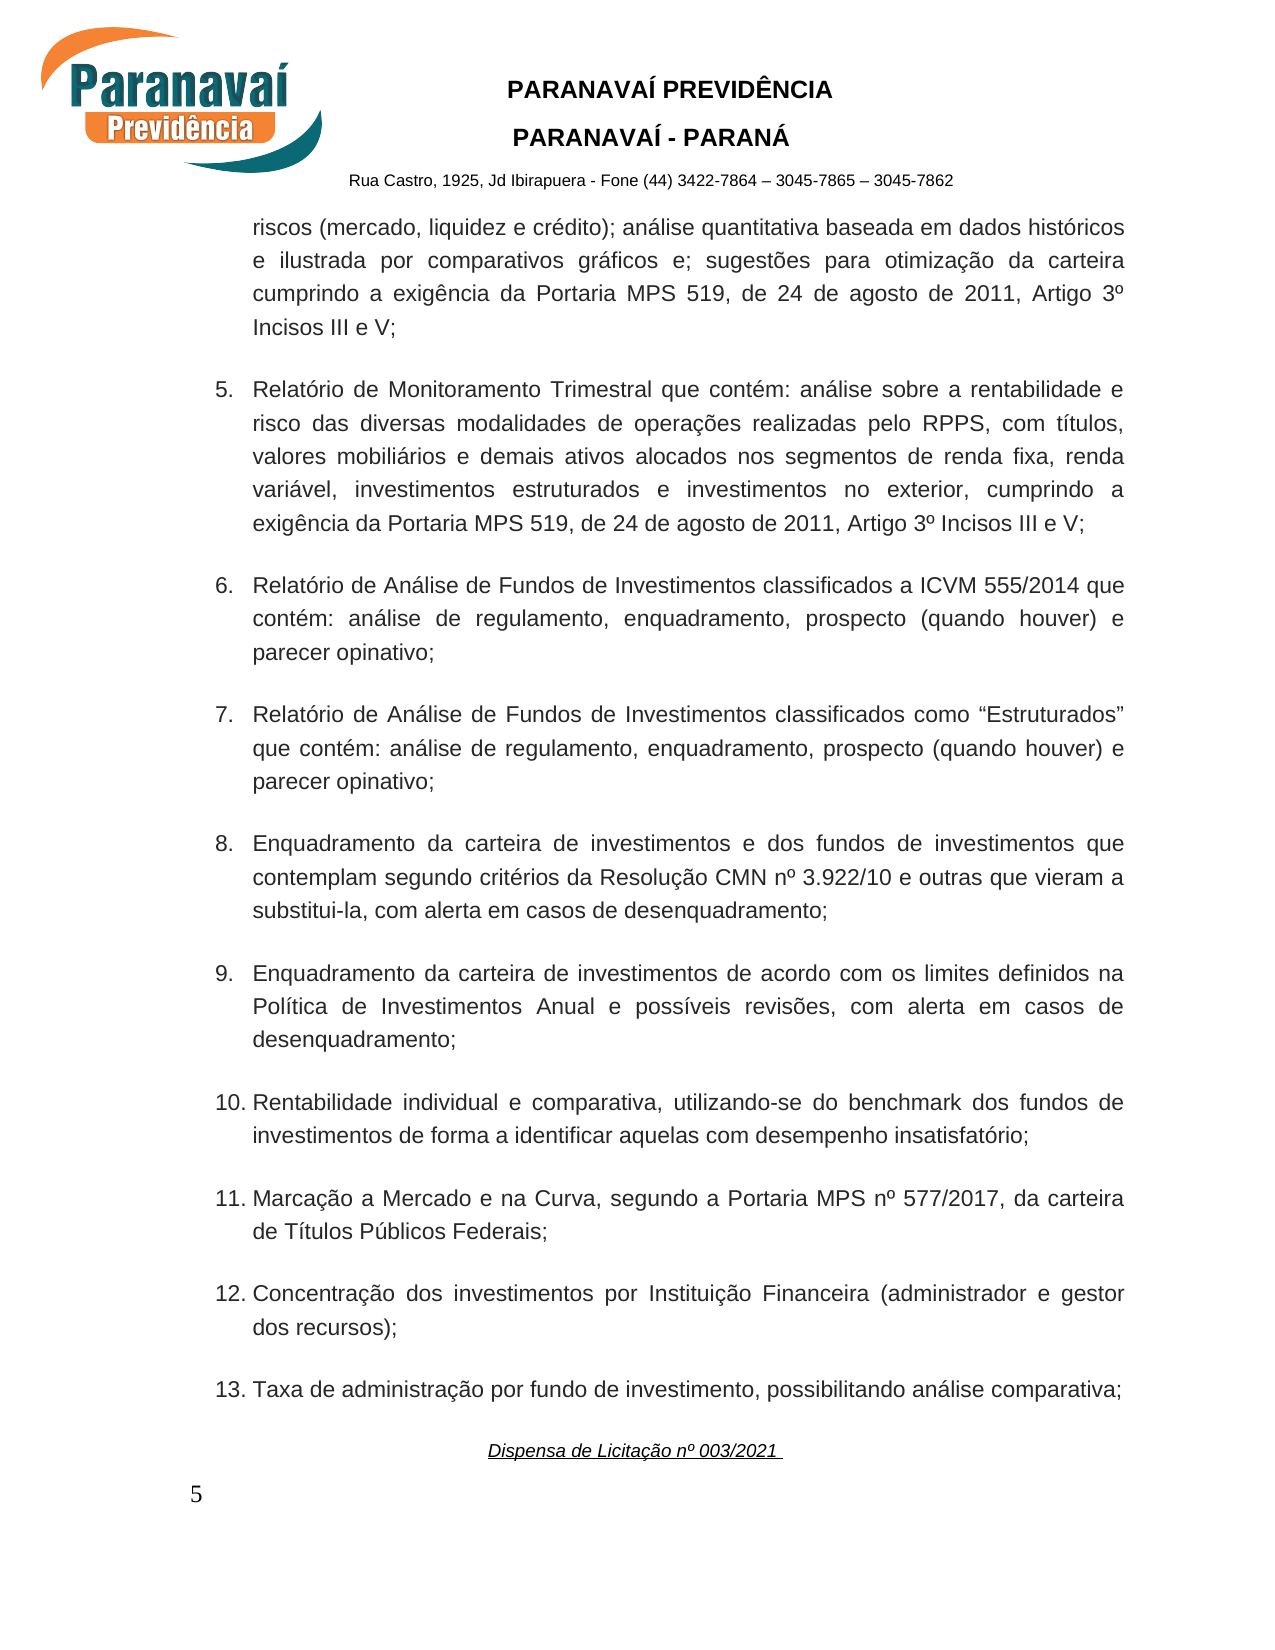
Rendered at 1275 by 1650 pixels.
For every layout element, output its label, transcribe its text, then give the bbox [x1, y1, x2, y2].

list Marcação a Mercado e na Curva, segundo a Portaria MPS nº 577/2017, da carteira de Títulos Públicos Federais; [215, 1179, 1125, 1246]
list Taxa de administração por fundo de investimento, possibilitando análise comparativa; [215, 1371, 1125, 1404]
list Enquadramento da carteira de investimentos e dos fundos de investimentos que contemplam segundo critérios da Resolução CMN nº 3.922/10 e outras que vieram a substitui-la, com alerta em casos de desenquadramento; [215, 825, 1125, 925]
list Relatório de Análise de Fundos de Investimentos classificados como “Estruturados” que contém: análise de regulamento, enquadramento, prospecto (quando houver) e parecer opinativo; [215, 696, 1125, 796]
list Concentração dos investimentos por Instituição Financeira (administrador e gestor dos recursos); [215, 1275, 1125, 1342]
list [215, 208, 1125, 342]
list Enquadramento da carteira de investimentos de acordo com os limites definidos na Política de Investimentos Anual e possíveis revisões, com alerta em casos de desenquadramento; [215, 954, 1125, 1054]
list Relatório de Análise de Fundos de Investimentos classificados a ICVM 555/2014 que contém: análise de regulamento, enquadramento, prospecto (quando houver) e parecer opinativo; [215, 567, 1125, 667]
list Relatório de Monitoramento Trimestral que contém: análise sobre a rentabilidade e risco das diversas modalidades de operações realizadas pelo RPPS, com títulos, valores mobiliários e demais ativos alocados nos segmentos de renda fixa, renda variável, investimentos estruturados e investimentos no exterior, cumprindo a exigência da Portaria MPS 519, de 24 de agosto de 2011, Artigo 3º Incisos III e V; [215, 371, 1125, 538]
list Rentabilidade individual e comparativa, utilizando-se do benchmark dos fundos de investimentos de forma a identificar aquelas com desempenho insatisfatório; [215, 1083, 1125, 1150]
